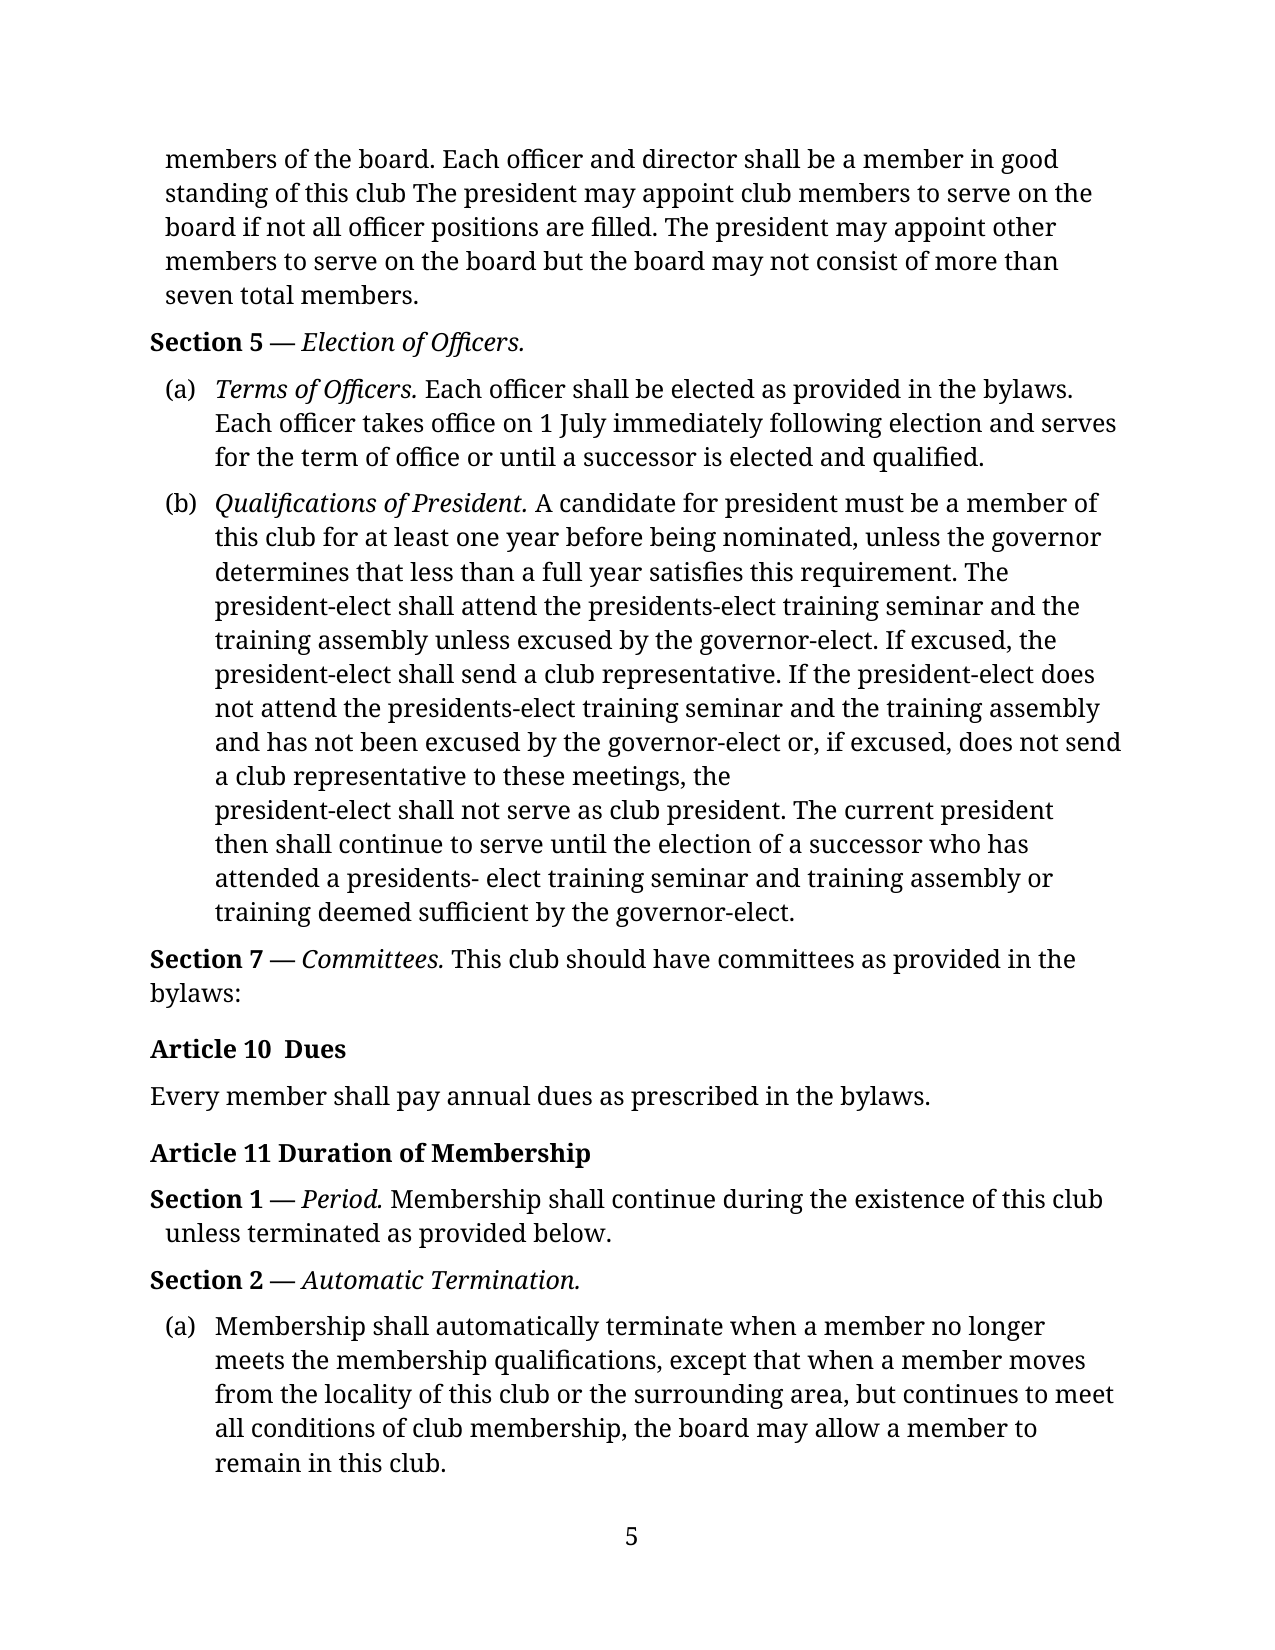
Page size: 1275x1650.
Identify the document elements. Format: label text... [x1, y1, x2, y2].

list Qualifications of President. A candidate for president must be a member of this club for at least one year before being nominated, unless the governor determines that less than a full year satisfies this requirement. The president-elect shall attend the presidents-elect training seminar and the training assembly unless excused by the governor-elect. If excused, the president-elect shall send a club representative. If the president-elect does not attend the presidents-elect training seminar and the training assembly and has not been excused by the governor-elect or, if excused, does not send a club representative to these meetings, the [165, 486, 1123, 793]
subtitle Article 10 Dues [150, 1032, 1137, 1066]
text Section 7 — Committees. This club should have committees as provided in the bylaws: [150, 941, 1137, 1009]
text Section 5 — Election of Officers. [150, 324, 1137, 359]
text Every member shall pay annual dues as prescribed in the bylaws. [150, 1079, 1137, 1113]
list Membership shall automatically terminate when a member no longer meets the membership qualifications, except that when a member moves from the locality of this club or the surrounding area, but continues to meet all conditions of club membership, the board may allow a member to remain in this club. [165, 1309, 1119, 1479]
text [150, 142, 1118, 312]
text president-elect shall not serve as club president. The current president then shall continue to serve until the election of a successor who has attended a presidents- elect training seminar and training assembly or training deemed sufficient by the governor-elect. [214, 793, 1111, 929]
text Section 2 — Automatic Termination. [150, 1262, 1137, 1297]
text Section 1 — Period. Membership shall continue during the existence of this club unless terminated as provided below. [150, 1182, 1123, 1250]
subtitle Article 11 Duration of Membership [150, 1135, 1137, 1169]
list Terms of Officers. Each officer shall be elected as provided in the bylaws. Each officer takes office on 1 July immediately following election and serves for the term of office or until a successor is elected and qualified. [165, 371, 1123, 473]
